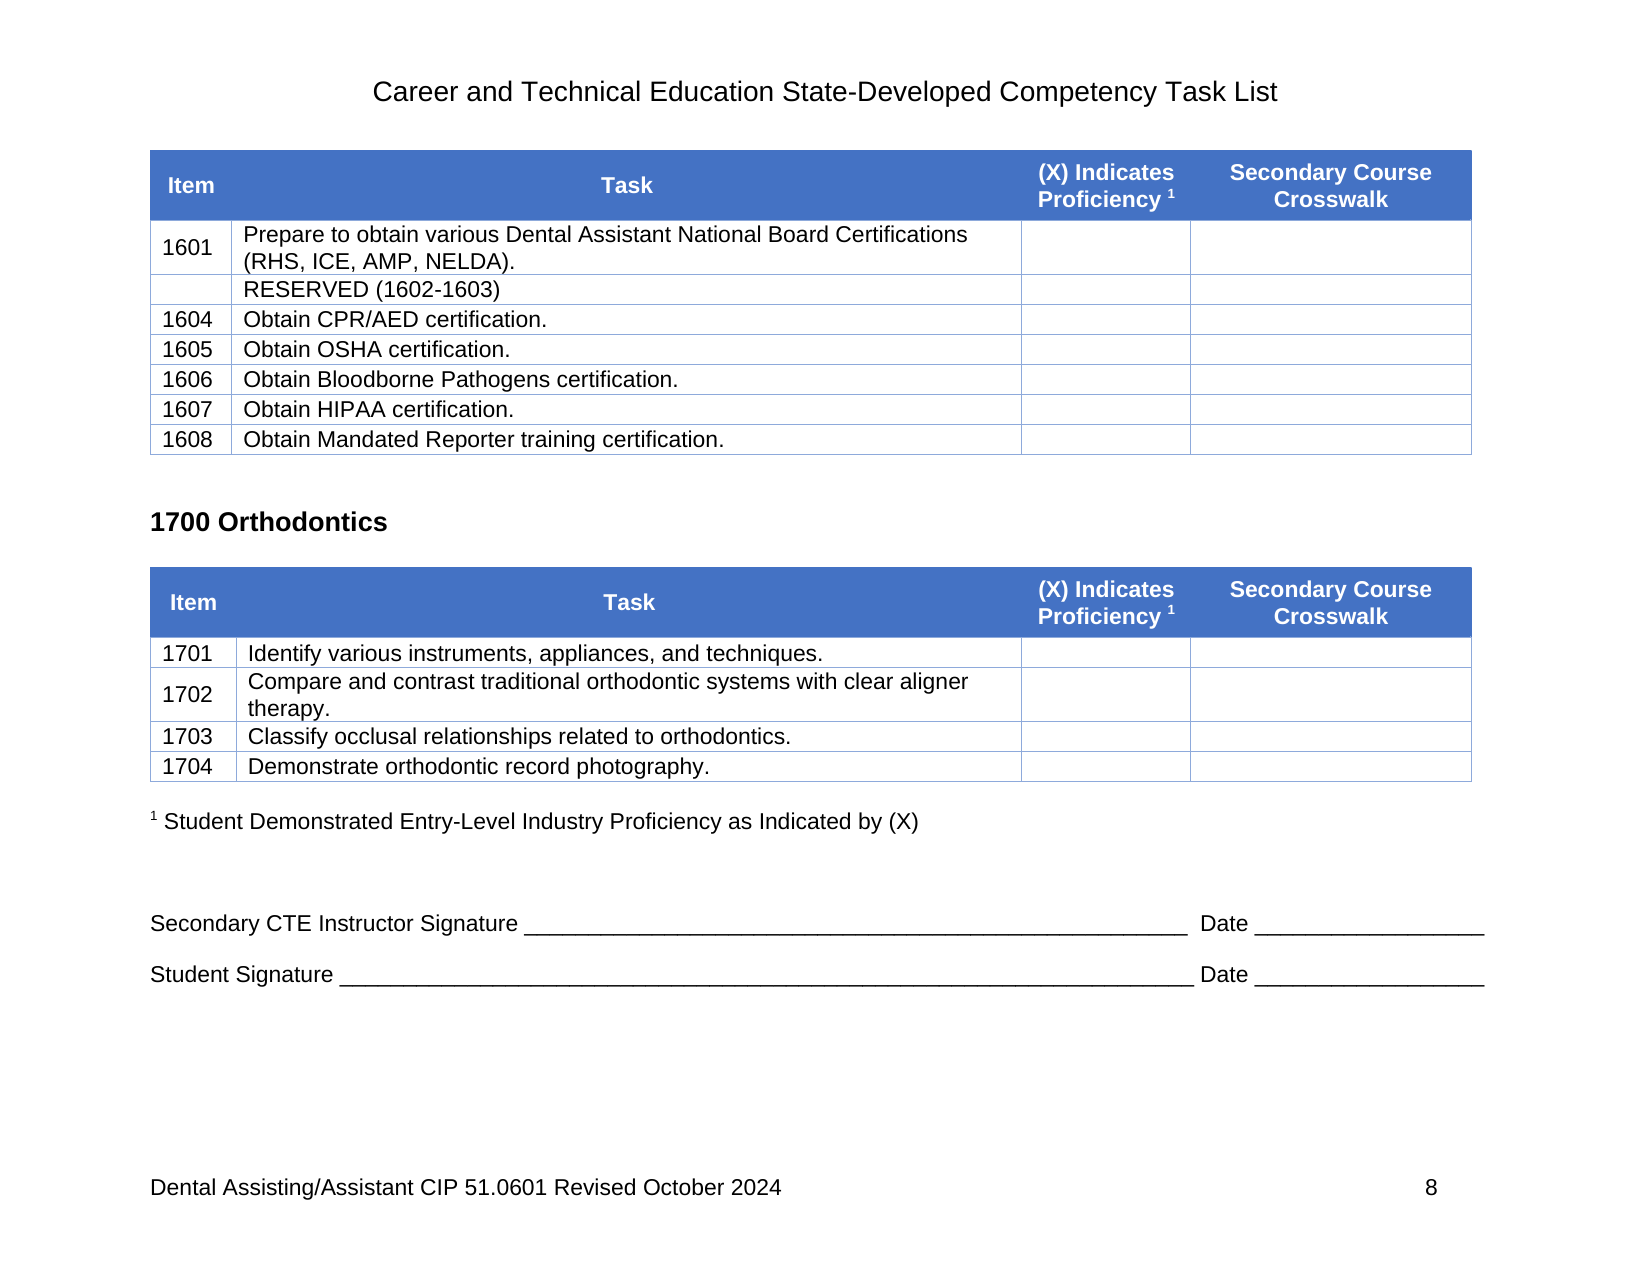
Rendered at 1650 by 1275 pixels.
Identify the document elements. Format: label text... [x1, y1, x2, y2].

table_header Item [151, 568, 236, 637]
text 1 Student Demonstrated Entry-Level Industry Proficiency as Indicated by (X) [150, 808, 1500, 835]
table_cell RESERVED (1602-1603) [232, 275, 1021, 304]
table_header Task [232, 151, 1021, 220]
table_cell [1191, 752, 1471, 781]
table_cell 1601 [151, 221, 231, 274]
table_cell [1022, 395, 1190, 424]
table_cell Obtain Bloodborne Pathogens certification. [232, 365, 1021, 394]
table_cell 1704 [151, 752, 236, 781]
table_cell [1022, 638, 1190, 667]
table_cell Compare and contrast traditional orthodontic systems with clear aligner therapy. [237, 668, 1021, 721]
table_cell [1191, 638, 1471, 667]
table_cell [1191, 425, 1471, 454]
table_cell [1022, 335, 1190, 364]
table_cell Prepare to obtain various Dental Assistant National Board Certifications (RHS, ICE, AMP, NELDA). [232, 221, 1021, 274]
table_cell Demonstrate orthodontic record photography. [237, 752, 1021, 781]
table_header Item [151, 151, 231, 220]
table_header (X) Indicates Proficiency 1 [1022, 151, 1190, 220]
table_cell [1191, 275, 1471, 304]
table_cell [1022, 221, 1190, 274]
table_cell [1191, 365, 1471, 394]
table_cell Obtain CPR/AED certification. [232, 305, 1021, 334]
table_cell [1022, 752, 1190, 781]
table_cell [1022, 668, 1190, 721]
table_cell 1604 [151, 305, 231, 334]
table_cell [1191, 221, 1471, 274]
table_cell Obtain HIPAA certification. [232, 395, 1021, 424]
table_cell [1022, 722, 1190, 751]
table_cell [1191, 335, 1471, 364]
table_cell [1022, 425, 1190, 454]
table_cell 1607 [151, 395, 231, 424]
table_cell [1191, 668, 1471, 721]
subtitle 1700 Orthodontics [150, 506, 1500, 537]
table_header Secondary Course Crosswalk [1191, 568, 1471, 637]
table_cell 1605 [151, 335, 231, 364]
table_header Secondary Course Crosswalk [1191, 151, 1471, 220]
text Student Signature ___________________________________________________________________ Date __________________ [150, 961, 1500, 988]
table_cell [1191, 305, 1471, 334]
table_cell [1022, 275, 1190, 304]
table_cell [1191, 395, 1471, 424]
text Secondary CTE Instructor Signature ____________________________________________________ Date __________________ [150, 910, 1500, 937]
table_cell 1703 [151, 722, 236, 751]
table_cell Classify occlusal relationships related to orthodontics. [237, 722, 1021, 751]
table_cell [1191, 722, 1471, 751]
table_header Task [237, 568, 1021, 637]
table_cell Obtain OSHA certification. [232, 335, 1021, 364]
table_cell 1608 [151, 425, 231, 454]
table_cell Obtain Mandated Reporter training certification. [232, 425, 1021, 454]
table_header (X) Indicates Proficiency 1 [1022, 568, 1190, 637]
table_cell 1701 [151, 638, 236, 667]
table_cell 1702 [151, 668, 236, 721]
table_cell [151, 275, 231, 304]
table_cell Identify various instruments, appliances, and techniques. [237, 638, 1021, 667]
table_cell 1606 [151, 365, 231, 394]
table_cell [1022, 305, 1190, 334]
table_cell [1022, 365, 1190, 394]
